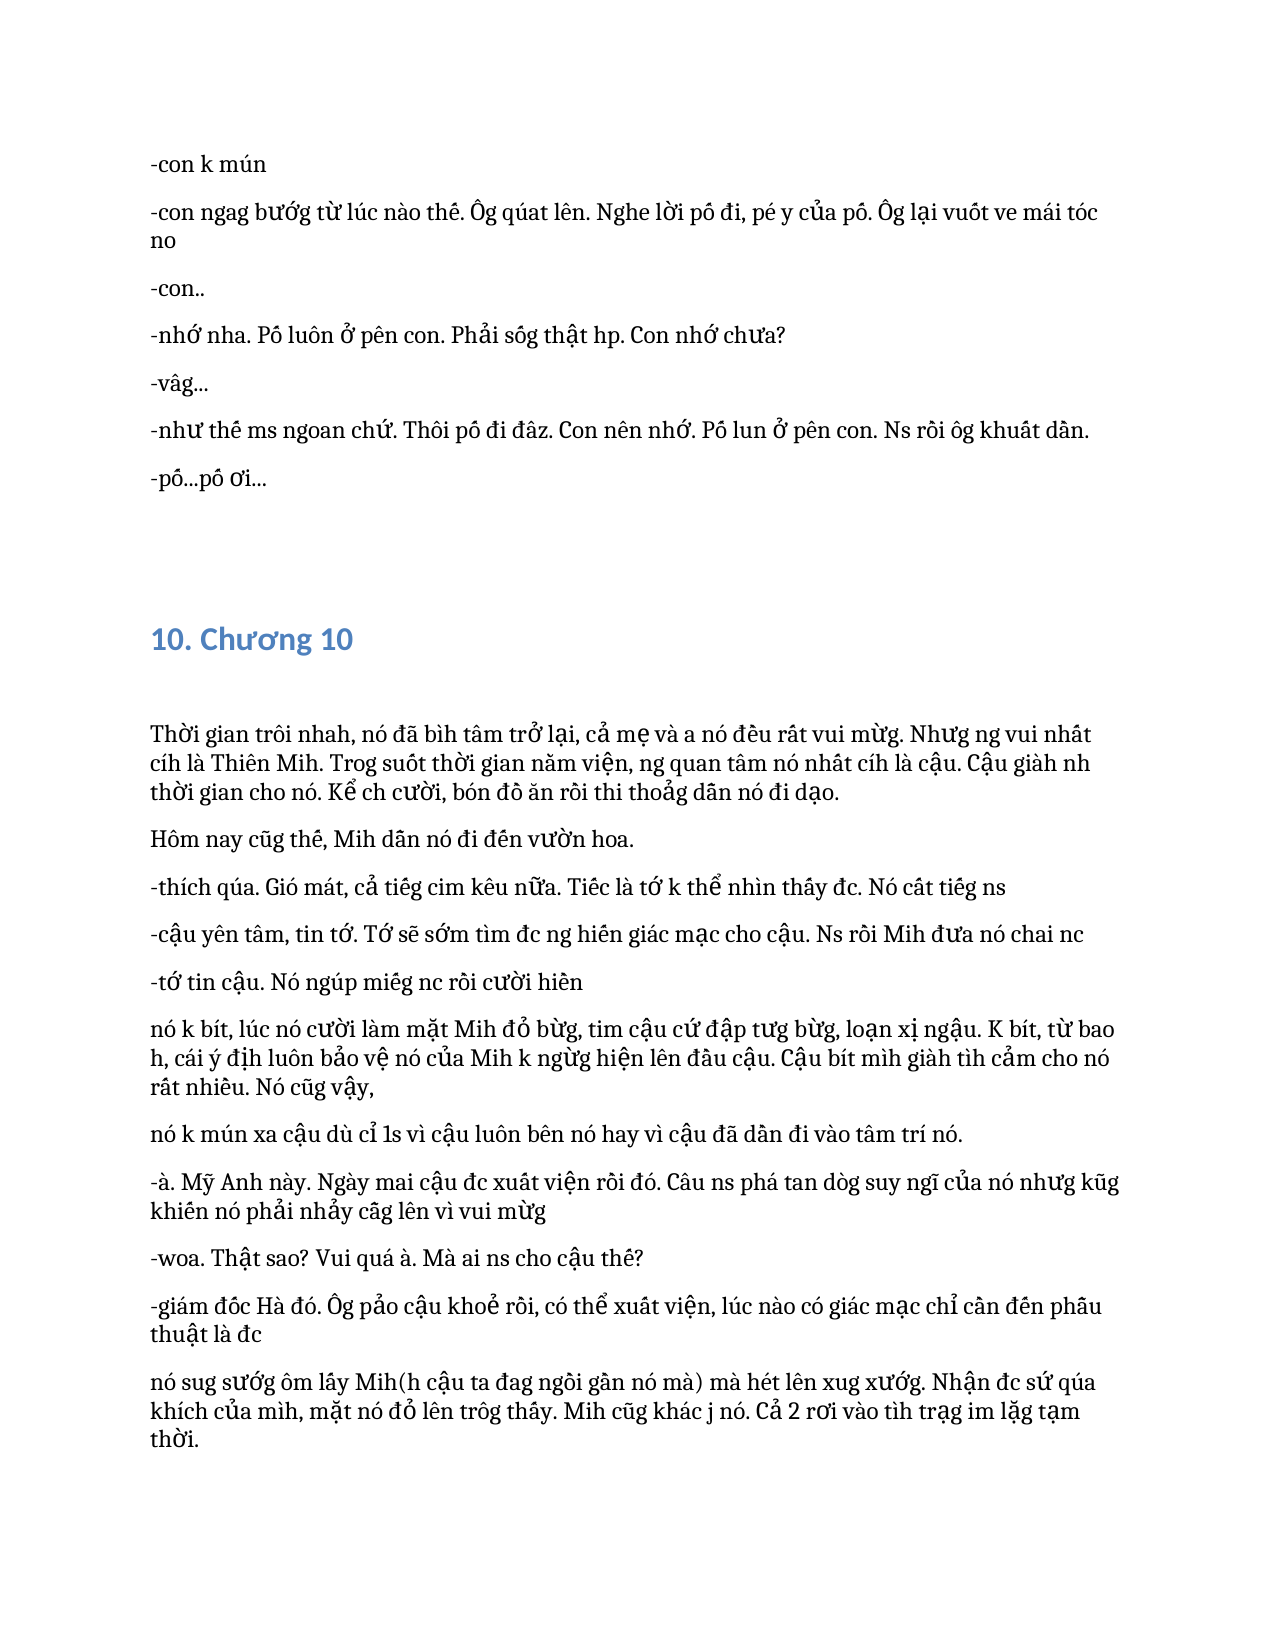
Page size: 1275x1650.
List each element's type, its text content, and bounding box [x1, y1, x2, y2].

text nó sug sướg ôm lấy Mih(h cậu ta đag ngồi gần nó mà) mà hét lên xug xướg. Nhận đc sứ qúa khích của mìh, mặt nó đỏ lên trôg thấy. Mih cũg khác j nó. Cả 2 rơi vào tìh trạg im lặg tạm thời. [150, 1368, 1125, 1454]
text -woa. Thật sao? Vui quá à. Mà ai ns cho cậu thế? [150, 1244, 1125, 1273]
text -con ngag bướg từ lúc nào thế. Ôg qúat lên. Nghe lời pố đi, pé y của pố. Ôg lại vuốt ve mái tóc no [150, 197, 1125, 255]
text -vâg... [150, 369, 1125, 397]
text Hôm nay cũg thế, Mih dẫn nó đi đến vườn hoa. [150, 825, 1125, 854]
text -giám đốc Hà đó. Ôg pảo cậu khoẻ rồi, có thể xuất viện, lúc nào có giác mạc chỉ cần đến phẫu thuật là đc [150, 1292, 1125, 1349]
text -à. Mỹ Anh này. Ngày mai cậu đc xuất viện rồi đó. Câu ns phá tan dòg suy ngĩ của nó nhưg kũg khiến nó phải nhảy cẫg lên vì vui mừg [150, 1168, 1125, 1225]
text Thời gian trôi nhah, nó đã bìh tâm trở lại, cả mẹ và a nó đều rất vui mừg. Nhưg ng vui nhất cíh là Thiên Mih. Trog suốt thời gian nằm viện, ng quan tâm nó nhất cíh là cậu. Cậu giàh nh thời gian cho nó. Kể ch cười, bón đồ ăn rồi thi thoảg dẫn nó đi dạo. [150, 663, 1125, 807]
text -con.. [150, 274, 1125, 302]
text -cậu yên tâm, tin tớ. Tớ sẽ sớm tìm đc ng hiến giác mạc cho cậu. Ns rồi Mih đưa nó chai nc [150, 920, 1125, 949]
text -tớ tin cậu. Nó ngúp miếg nc rồi cười hiền [150, 968, 1125, 997]
text -như thế ms ngoan chứ. Thôi pố đi đâz. Con nên nhớ. Pố lun ở pên con. Ns rồi ôg khuất dần. [150, 416, 1125, 445]
text nó k mún xa cậu dù cỉ 1s vì cậu luôn bên nó hay vì cậu đã dần đi vào tâm trí nó. [150, 1120, 1125, 1149]
subtitle 10. Chương 10 [150, 618, 1125, 659]
text -pố...pố ơi... [150, 464, 1125, 492]
text -nhớ nha. Pố luôn ở pên con. Phải sốg thật hp. Con nhớ chưa? [150, 321, 1125, 350]
text -con k mún [150, 150, 1125, 179]
text nó k bít, lúc nó cười làm mặt Mih đỏ bừg, tim cậu cứ đập tưg bừg, loạn xị ngậu. K bít, từ bao h, cái ý địh luôn bảo vệ nó của Mih k ngừg hiện lên đầu cậu. Cậu bít mìh giàh tìh cảm cho nó rất nhiều. Nó cũg vậy, [150, 1015, 1125, 1102]
text -thích qúa. Gió mát, cả tiếg cim kêu nữa. Tiếc là tớ k thể nhìn thấy đc. Nó cất tiếg ns [150, 873, 1125, 902]
